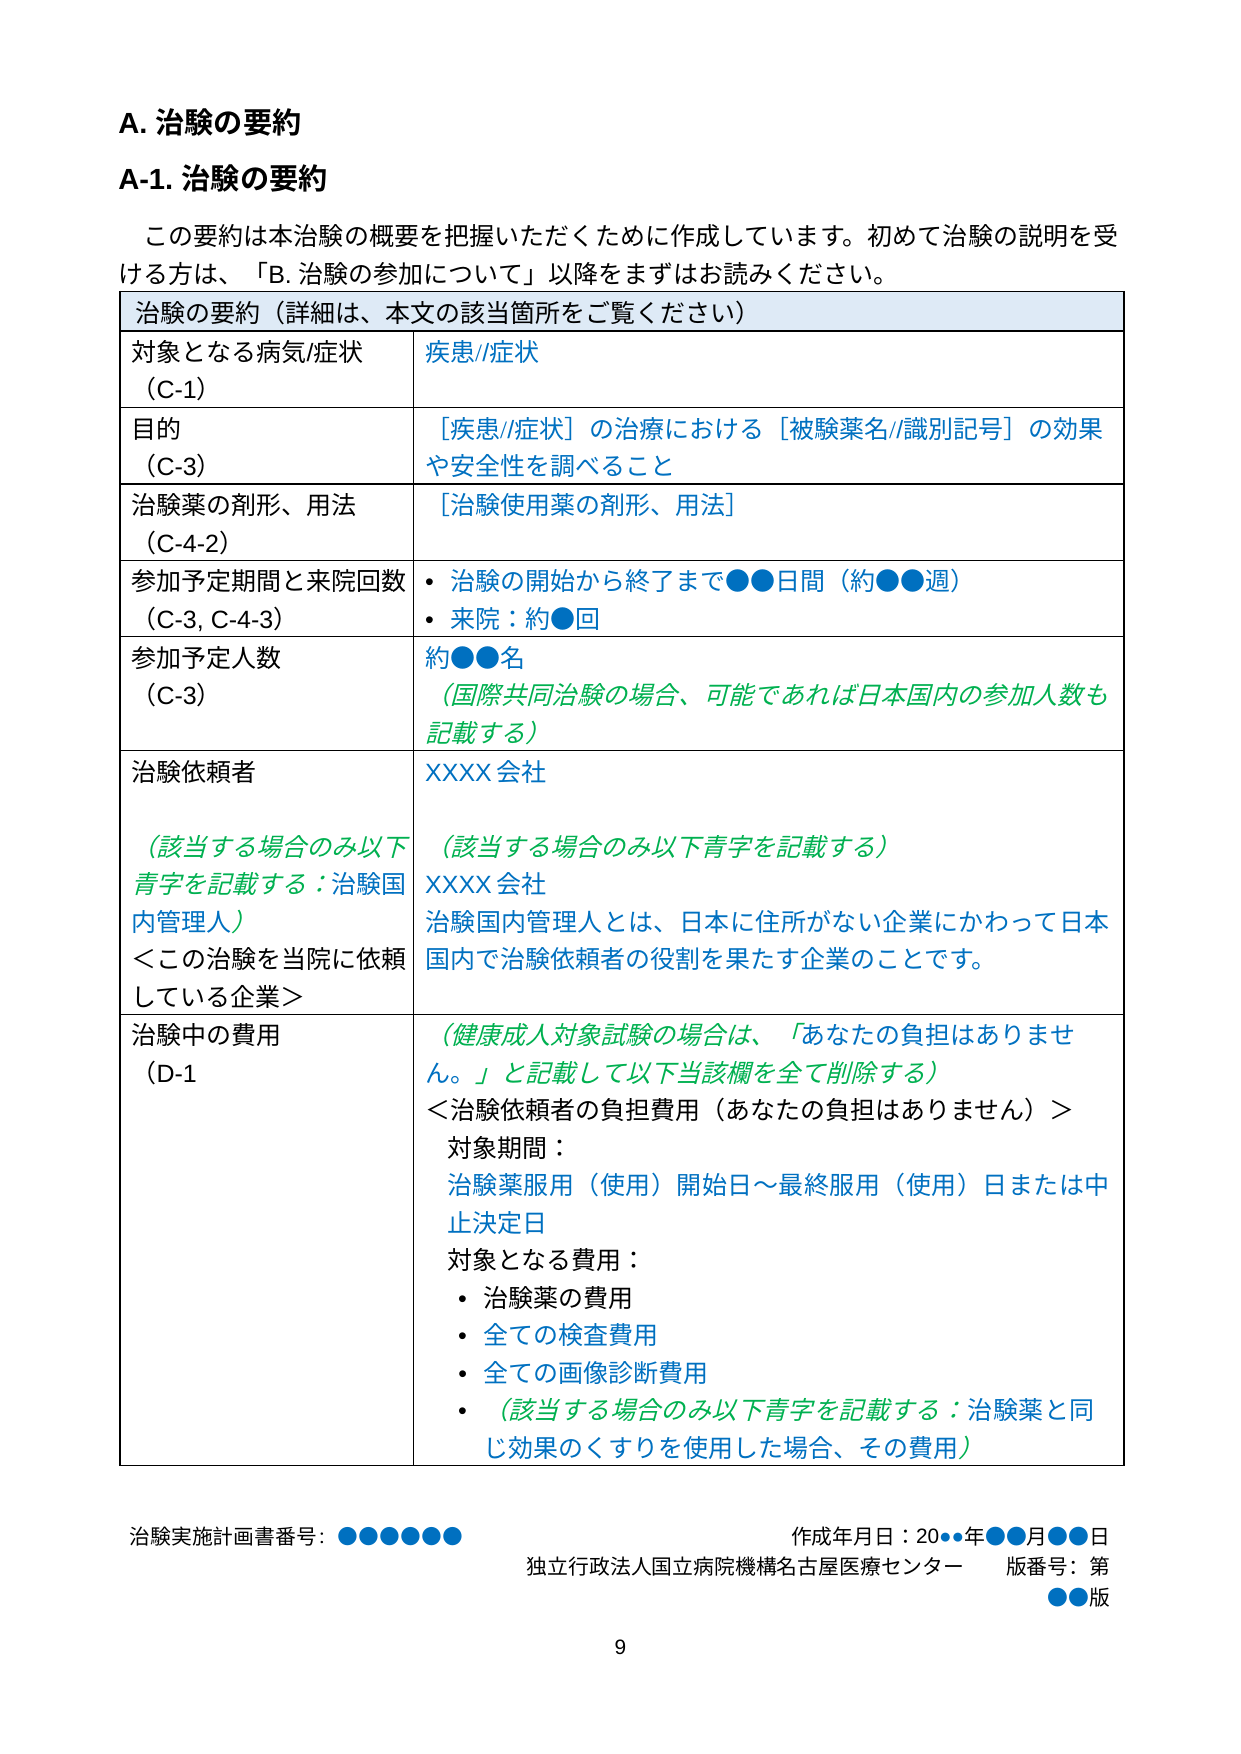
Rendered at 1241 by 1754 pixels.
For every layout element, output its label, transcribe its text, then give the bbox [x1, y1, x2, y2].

table_cell XXXX会社 （該当する場合のみ以下青字を記載する） XXXX会社 治験国内管理人とは、日本に住所がない企業にかわって日本国内で治験依頼者の役割を果たす企業のことです。 [414, 751, 1123, 1014]
table_cell ［治験使用薬の剤形、用法］ [414, 485, 1123, 559]
subtitle 治験の要約 [118, 103, 1122, 141]
table_header 治験の要約（詳細は、本文の該当箇所をご覧ください） [121, 292, 1123, 330]
table_cell 治験中の費用 （D-1） [121, 1015, 413, 1465]
table_cell 疾患//症状 [414, 332, 1123, 406]
text この要約は本治験の概要を把握いただくために作成しています。初めて治験の説明を受ける方は、「B. 治験の参加について」以降をまずはお読みください。 [118, 216, 1122, 291]
table_cell 治験薬の剤形、用法 （C-4-2） [121, 485, 413, 559]
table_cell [414, 1015, 1123, 1465]
table_cell 約●●名 （国際共同治験の場合、可能であれば日本国内の参加人数も記載する） [414, 637, 1123, 750]
table_cell 参加予定期間と来院回数 （C-3, C-4-3） [121, 561, 413, 636]
subtitle 治験の要約 [118, 159, 1122, 197]
table_cell 対象となる病気/症状 （C-1） [121, 332, 413, 406]
table_cell 治験の開始から終了まで●●日間（約●●週） 来院：約●回 [414, 561, 1123, 636]
table_cell ［疾患//症状］の治療における［被験薬名//識別記号］の効果や安全性を調べること [414, 408, 1123, 483]
table_cell 目的 （C-3） [121, 408, 413, 483]
table_cell 参加予定人数 （C-3） [121, 637, 413, 750]
table_cell 治験依頼者 （該当する場合のみ以下青字を記載する：治験国内管理人） ＜この治験を当院に依頼している企業＞ [121, 751, 413, 1014]
